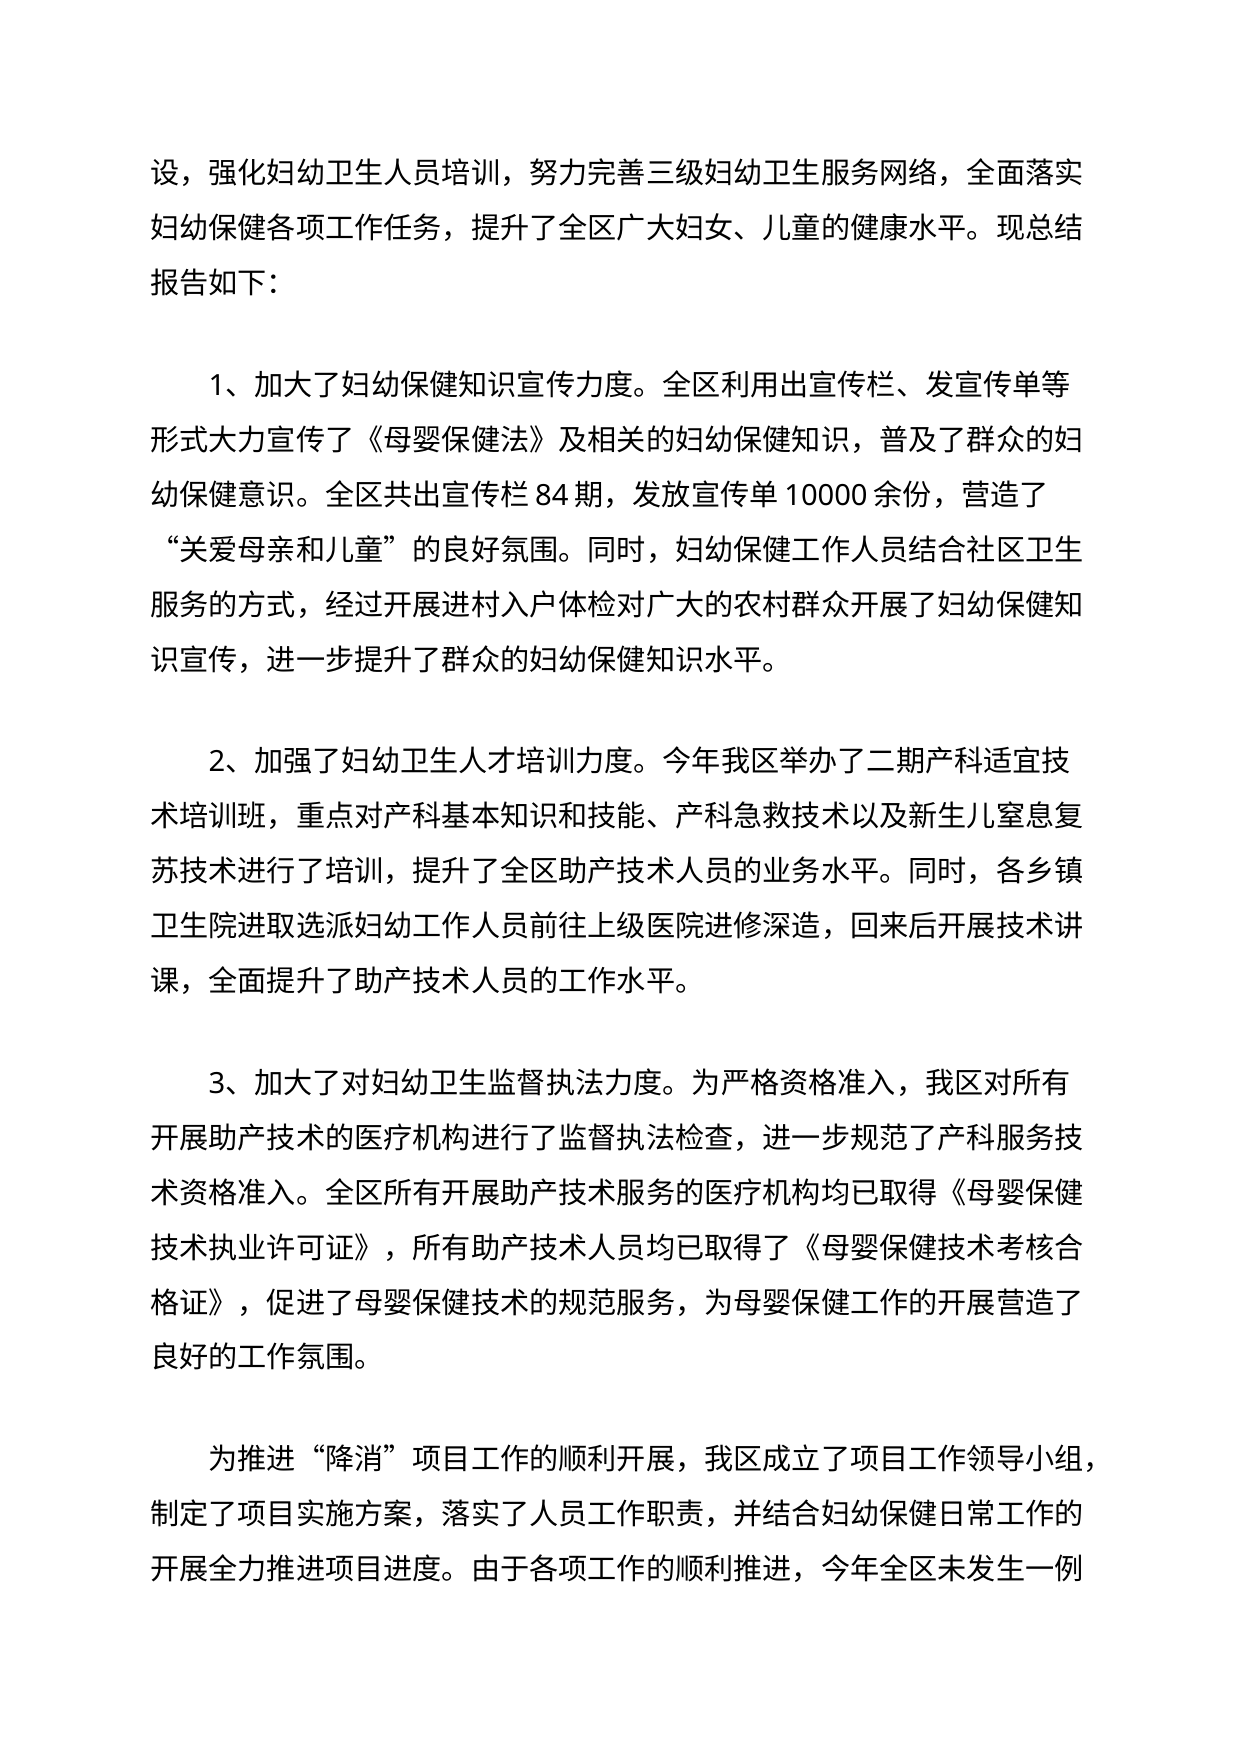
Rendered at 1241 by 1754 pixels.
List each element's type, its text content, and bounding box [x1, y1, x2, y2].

text 3、加大了对妇幼卫生监督执法力度。为严格资格准入，我区对所有开展助产技术的医疗机构进行了监督执法检查，进一步规范了产科服务技术资格准入。全区所有开展助产技术服务的医疗机构均已取得《母婴保健技术执业许可证》，所有助产技术人员均已取得了《母婴保健技术考核合格证》，促进了母婴保健技术的规范服务，为母婴保健工作的开展营造了良好的工作氛围。 [150, 1059, 1090, 1376]
text 2、加强了妇幼卫生人才培训力度。今年我区举办了二期产科适宜技术培训班，重点对产科基本知识和技能、产科急救技术以及新生儿窒息复苏技术进行了培训，提升了全区助产技术人员的业务水平。同时，各乡镇卫生院进取选派妇幼工作人员前往上级医院进修深造，回来后开展技术讲课，全面提升了助产技术人员的工作水平。 [150, 738, 1090, 1000]
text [150, 150, 1090, 302]
text 1、加大了妇幼保健知识宣传力度。全区利用出宣传栏、发宣传单等形式大力宣传了《母婴保健法》及相关的妇幼保健知识，普及了群众的妇幼保健意识。全区共出宣传栏84期，发放宣传单10000余份，营造了“关爱母亲和儿童”的良好氛围。同时，妇幼保健工作人员结合社区卫生服务的方式，经过开展进村入户体检对广大的农村群众开展了妇幼保健知识宣传，进一步提升了群众的妇幼保健知识水平。 [150, 362, 1090, 678]
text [150, 1436, 1090, 1588]
